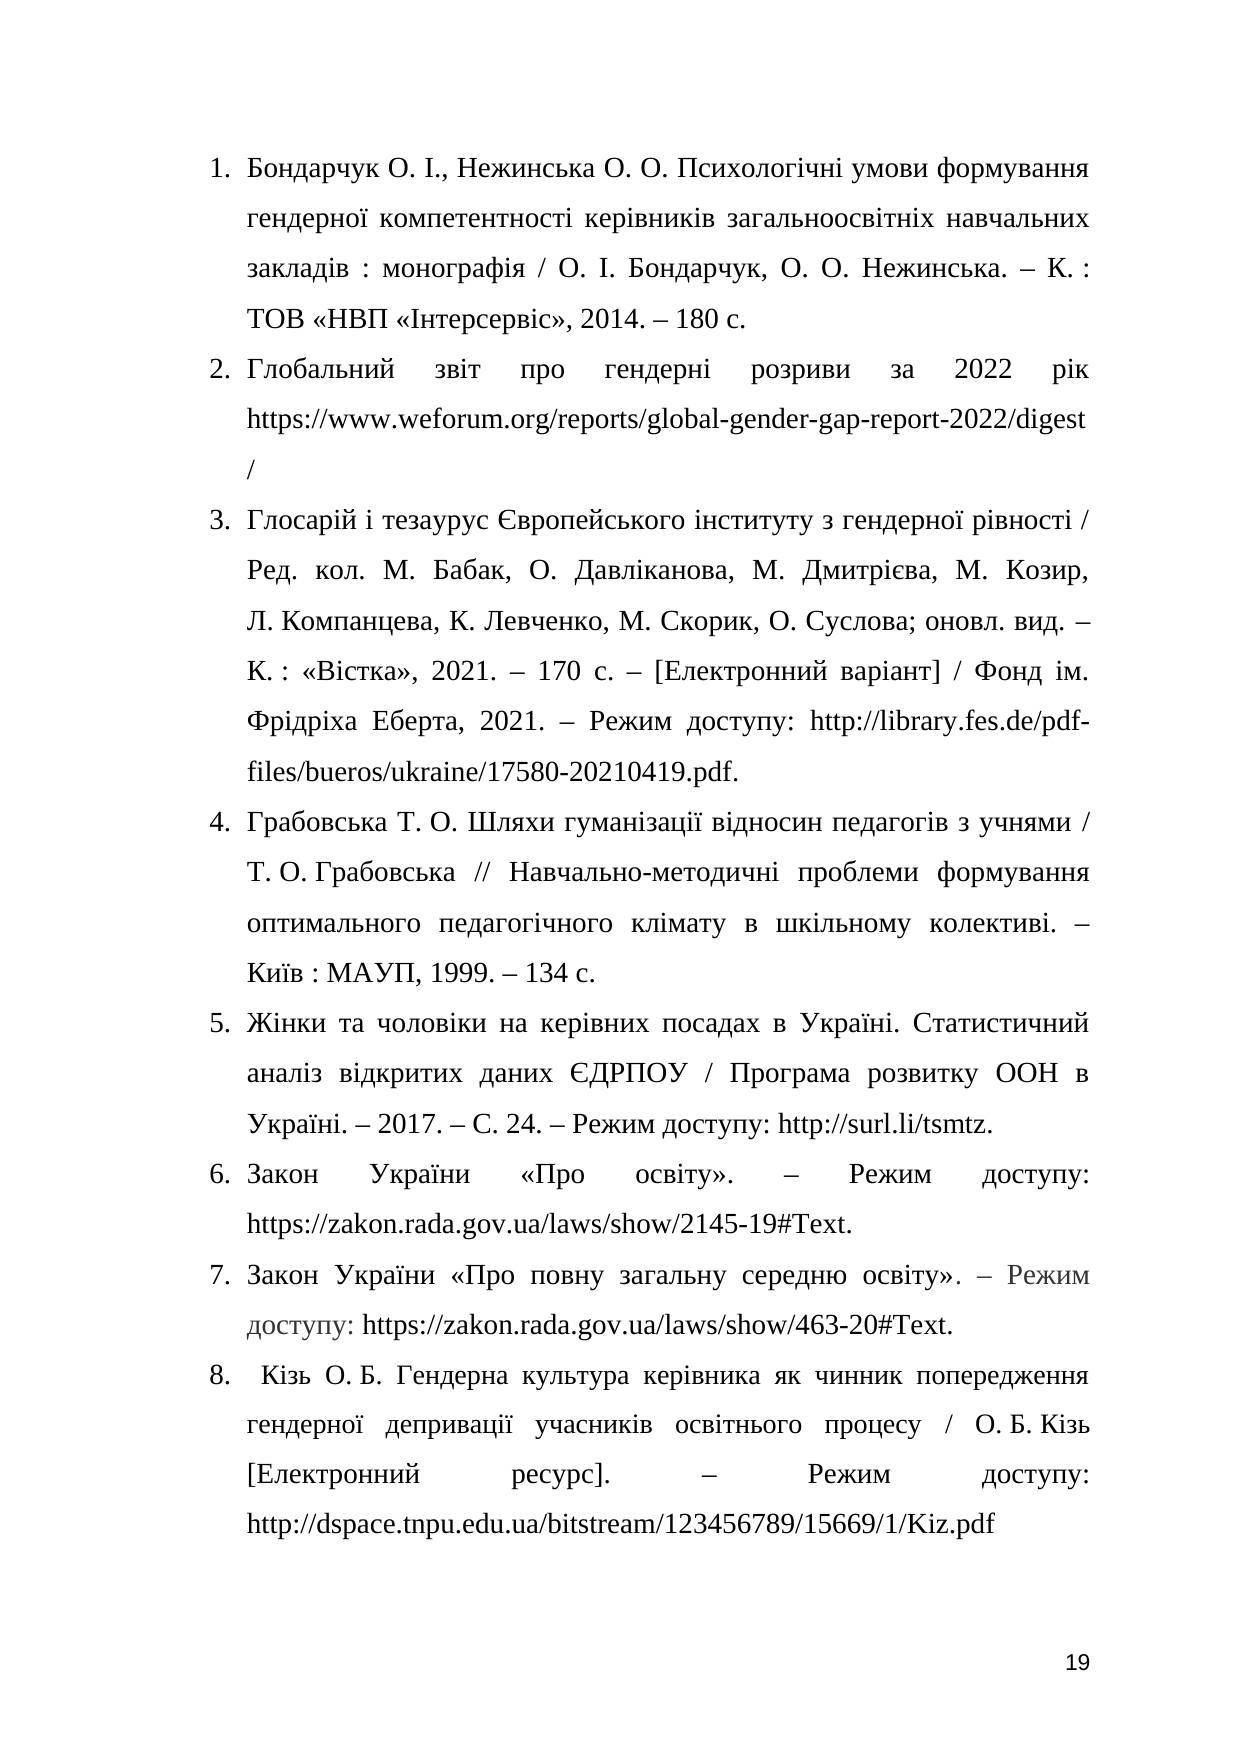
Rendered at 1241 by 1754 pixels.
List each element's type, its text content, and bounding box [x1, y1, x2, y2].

list Закон України «Про освіту». – Режим доступу: https://zakon.rada.gov.ua/laws/show/2145-19#Text. [209, 1156, 1090, 1240]
list Бондарчук О. І., Нежинська О. О. Психологічні умови формування гендерної компетентності керівників загальноосвітніх навчальних закладів : монографія / О. І. Бондарчук, О. О. Нежинська. – К. : ТОВ «НВП «Інтерсервіс», 2014. – 180 с. [209, 150, 1090, 334]
list Глобальний звіт про гендерні розриви за 2022 рік https://www.weforum.org/reports/global-gender-gap-report-2022/digest/ [209, 351, 1090, 485]
list Глосарій і тезаурус Європейського інституту з гендерної рівності / Ред. кол. М. Бабак, О. Давліканова, М. Дмитрієва, М. Козир, Л. Компанцева, К. Левченко, М. Скорик, О. Суслова; оновл. вид. – К. : «Вістка», 2021. – 170 с. – [Електронний варіант] / Фонд ім. Фрідріха Еберта, 2021. – Режим доступу: http://library.fes.de/pdf-files/bueros/ukraine/17580-20210419.pdf. [209, 502, 1090, 787]
list Жінки та чоловіки на керівних посадах в Україні. Статистичний аналіз відкритих даних ЄДРПОУ / Програма розвитку ООН в Україні. – 2017. – С. 24. – Режим доступу: http://surl.li/tsmtz. [209, 1005, 1090, 1139]
list Грабовська Т. О. Шляхи гуманізації відносин педагогів з учнями / Т. О. Грабовська // Навчально-методичні проблеми формування оптимального педагогічного клімату в шкільному колективі. – Київ : МАУП, 1999. – 134 с. [209, 804, 1090, 988]
list Кізь О. Б. Гендерна культура керівника як чинник попередження гендерної депривації учасників освітнього процесу / О. Б. Кізь [Електронний ресурс]. – Режим доступу: http://dspace.tnpu.edu.ua/bitstream/123456789/15669/1/Kiz.pdf [209, 1357, 1090, 1540]
list Закон України «Про повну загальну середню освіту». – Режим доступу: https://zakon.rada.gov.ua/laws/show/463-20#Text. [209, 1257, 1090, 1341]
